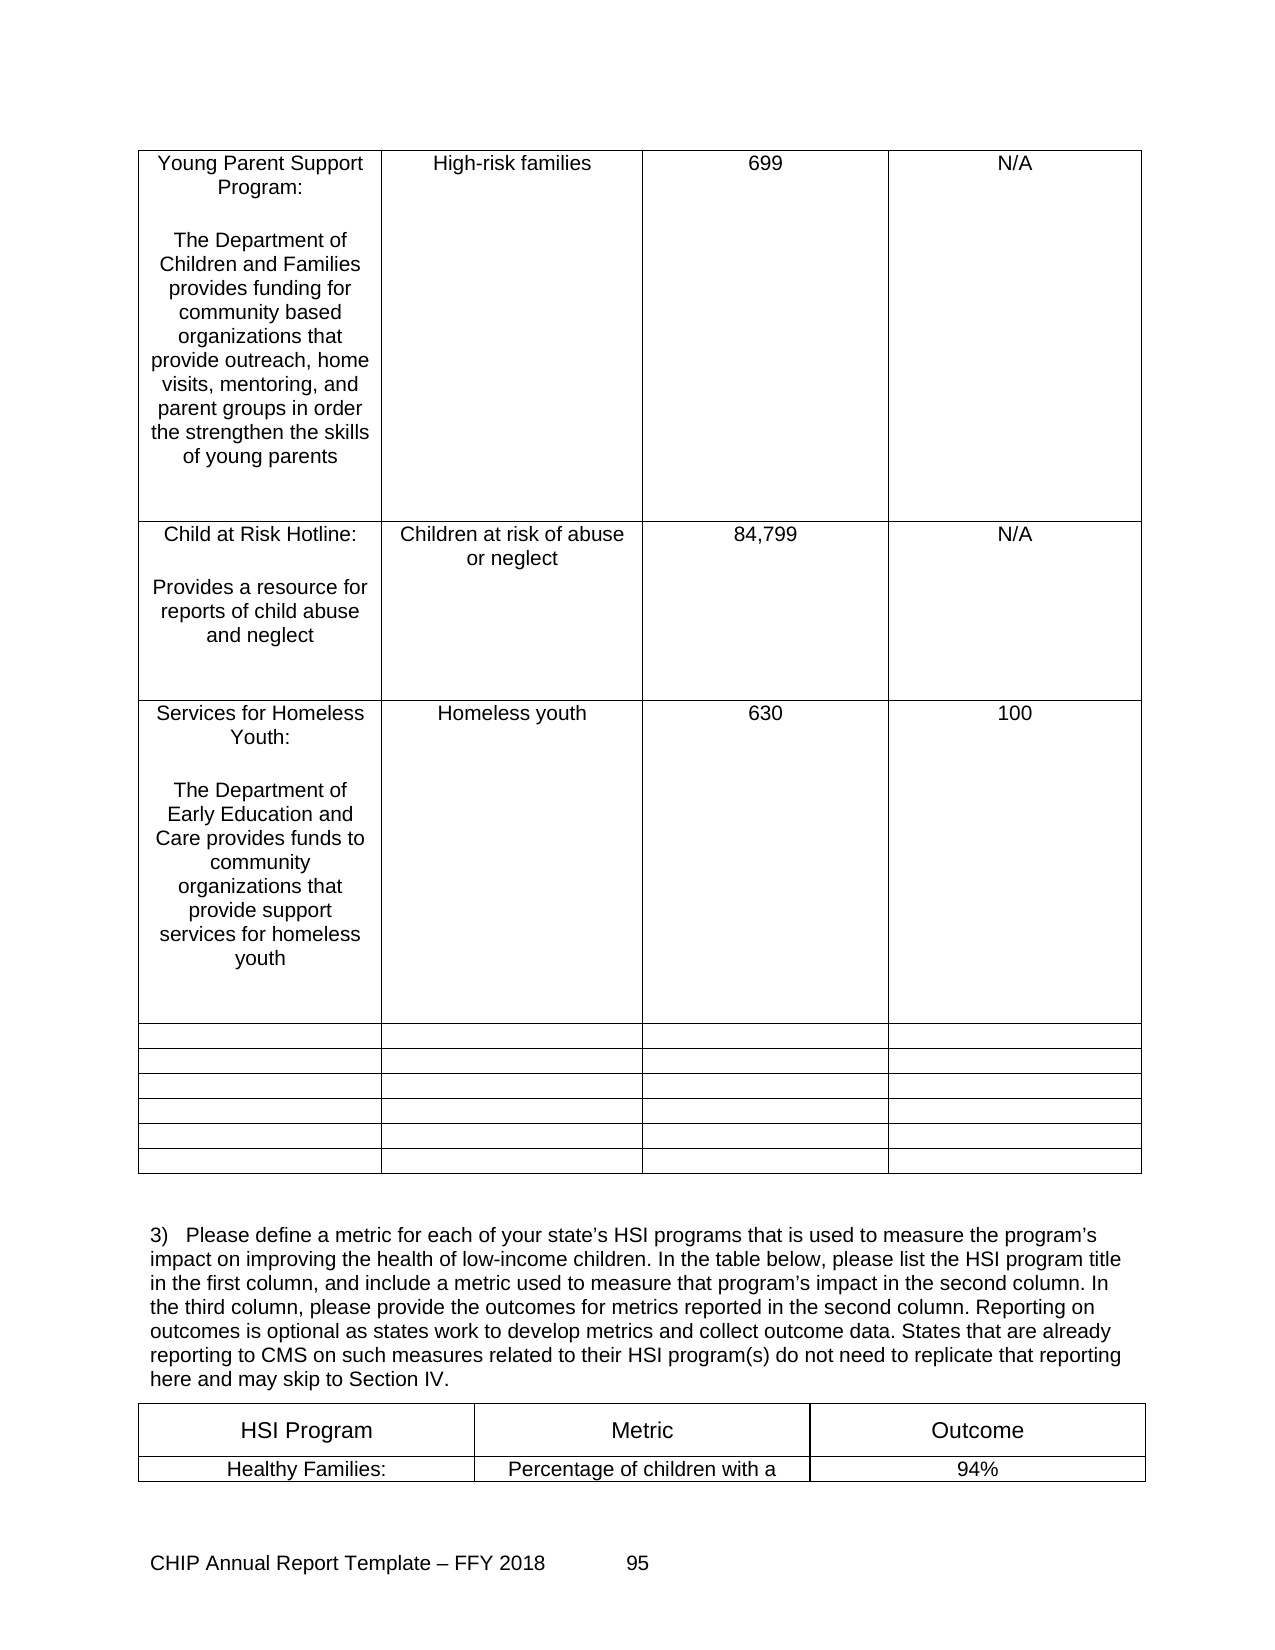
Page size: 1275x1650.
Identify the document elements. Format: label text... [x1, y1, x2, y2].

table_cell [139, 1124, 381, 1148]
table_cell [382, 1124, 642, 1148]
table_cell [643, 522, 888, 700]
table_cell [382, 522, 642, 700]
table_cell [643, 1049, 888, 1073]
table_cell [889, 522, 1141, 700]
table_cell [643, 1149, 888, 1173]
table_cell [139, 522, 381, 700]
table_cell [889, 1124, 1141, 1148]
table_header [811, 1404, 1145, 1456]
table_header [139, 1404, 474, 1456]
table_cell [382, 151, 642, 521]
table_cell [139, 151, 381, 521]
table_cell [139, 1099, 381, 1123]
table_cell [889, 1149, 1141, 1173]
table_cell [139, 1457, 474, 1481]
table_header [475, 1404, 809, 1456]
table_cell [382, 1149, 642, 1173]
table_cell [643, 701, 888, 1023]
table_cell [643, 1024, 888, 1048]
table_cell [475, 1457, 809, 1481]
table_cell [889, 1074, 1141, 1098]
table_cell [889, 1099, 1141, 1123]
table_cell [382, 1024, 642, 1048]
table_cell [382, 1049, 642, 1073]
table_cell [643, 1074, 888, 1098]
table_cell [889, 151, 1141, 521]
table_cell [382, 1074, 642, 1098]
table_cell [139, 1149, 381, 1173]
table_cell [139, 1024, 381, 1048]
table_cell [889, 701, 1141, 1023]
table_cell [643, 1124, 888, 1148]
text 3) Please define a metric for each of your state’s HSI programs that is used to measure the program’s impact on improving the health of low-income children. In the table below, please list the HSI program title in the first column, and include a metric used to measure that program’s impact in the second column. In the third column, please provide the outcomes for metrics reported in the second column. Reporting on outcomes is optional as states work to develop metrics and collect outcome data. States that are already reporting to CMS on such measures related to their HSI program(s) do not need to replicate that reporting here and may skip to Section IV. [150, 1223, 1125, 1391]
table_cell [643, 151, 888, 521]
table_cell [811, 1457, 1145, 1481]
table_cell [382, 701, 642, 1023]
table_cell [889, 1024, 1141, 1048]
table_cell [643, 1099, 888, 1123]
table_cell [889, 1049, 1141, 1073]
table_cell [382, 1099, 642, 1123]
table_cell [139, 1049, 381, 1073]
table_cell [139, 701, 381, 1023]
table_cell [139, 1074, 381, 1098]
